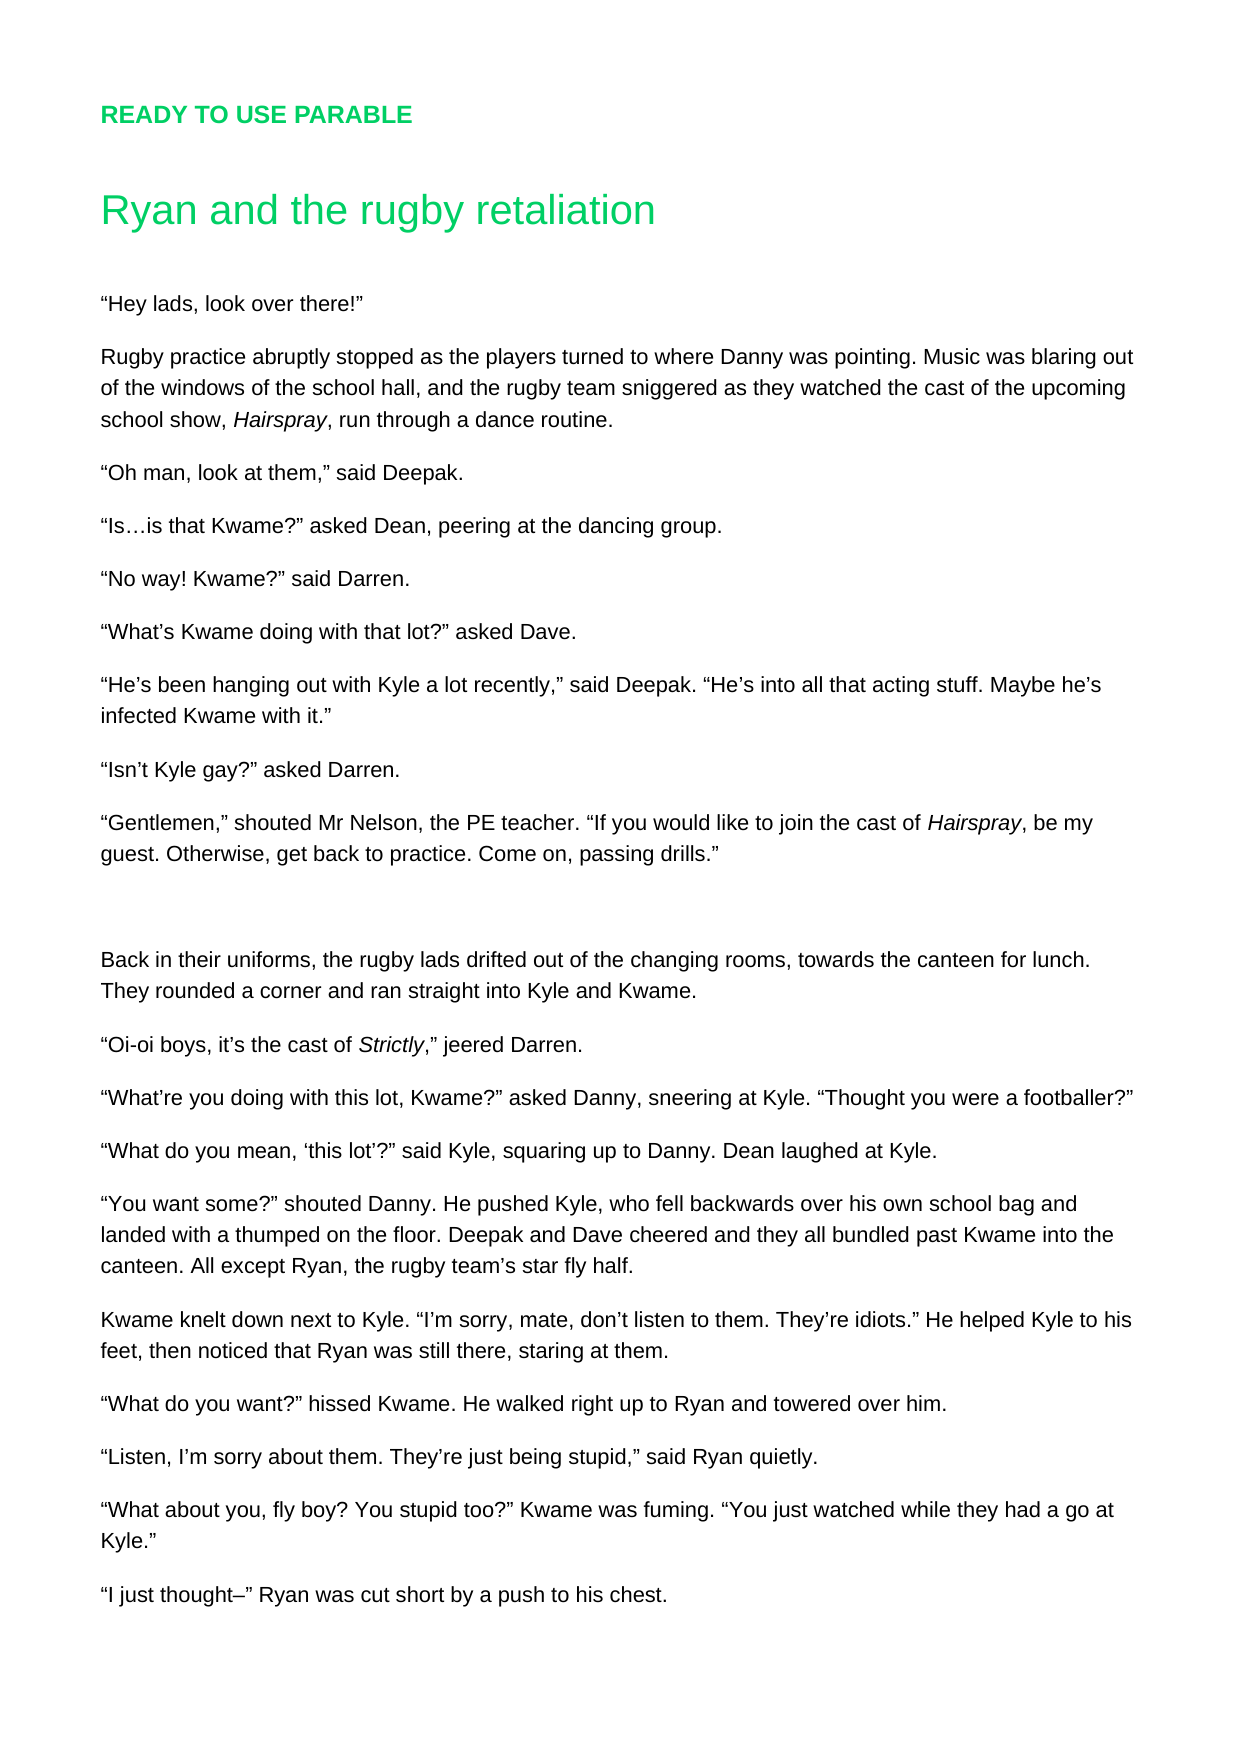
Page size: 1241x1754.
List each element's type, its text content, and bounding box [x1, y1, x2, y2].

text “What do you want?” hissed Kwame. He walked right up to Ryan and towered over him. [100, 1386, 1140, 1418]
text “What’s Kwame doing with that lot?” asked Dave. [100, 614, 1140, 646]
text “Oi-oi boys, it’s the cast of Strictly,” jeered Darren. [100, 1027, 1140, 1058]
text “He’s been hanging out with Kyle a lot recently,” said Deepak. “He’s into all that acting stuff. Maybe he’s infected Kwame with it.” [100, 668, 1140, 730]
text “What do you mean, ‘this lot’?” said Kyle, squaring up to Danny. Dean laughed at Kyle. [100, 1133, 1140, 1164]
text Kwame knelt down next to Kyle. “I’m sorry, mate, don’t listen to them. They’re idiots.” He helped Kyle to his feet, then noticed that Ryan was still there, staring at them. [100, 1302, 1140, 1364]
text “Isn’t Kyle gay?” asked Darren. [100, 752, 1140, 783]
text Back in their uniforms, the rugby lads drifted out of the changing rooms, towards the canteen for lunch. They rounded a corner and ran straight into Kyle and Kwame. [100, 943, 1140, 1005]
text “Is…is that Kwame?” asked Dean, peering at the dancing group. [100, 508, 1140, 539]
text “What about you, fly boy? You stupid too?” Kwame was fuming. “You just watched while they had a go at Kyle.” [100, 1493, 1140, 1555]
text “No way! Kwame?” said Darren. [100, 561, 1140, 593]
text “Hey lads, look over there!” [100, 286, 1140, 318]
text “Gentlemen,” shouted Mr Nelson, the PE teacher. “If you would like to join the cast of Hairspray, be my guest. Otherwise, get back to practice. Come on, passing drills.” [100, 805, 1140, 868]
text “What’re you doing with this lot, Kwame?” asked Danny, sneering at Kyle. “Thought you were a footballer?” [100, 1080, 1140, 1111]
title READY TO USE PARABLE [100, 100, 1140, 129]
text Rugby practice abruptly stopped as the players turned to where Danny was pointing. Music was blaring out of the windows of the school hall, and the rugby team sniggered as they watched the cast of the upcoming school show, Hairspray, run through a dance routine. [100, 339, 1140, 433]
text “Listen, I’m sorry about them. They’re just being stupid,” said Ryan quietly. [100, 1439, 1140, 1471]
text “You want some?” shouted Danny. He pushed Kyle, who fell backwards over his own school bag and landed with a thumped on the floor. Deepak and Dave cheered and they all bundled past Kwame into the canteen. All except Ryan, the rugby team’s star fly half. [100, 1186, 1140, 1280]
text “I just thought–” Ryan was cut short by a push to his chest. [100, 1577, 1140, 1608]
subtitle Ryan and the rugby retaliation [100, 185, 1140, 233]
text “Oh man, look at them,” said Deepak. [100, 455, 1140, 486]
